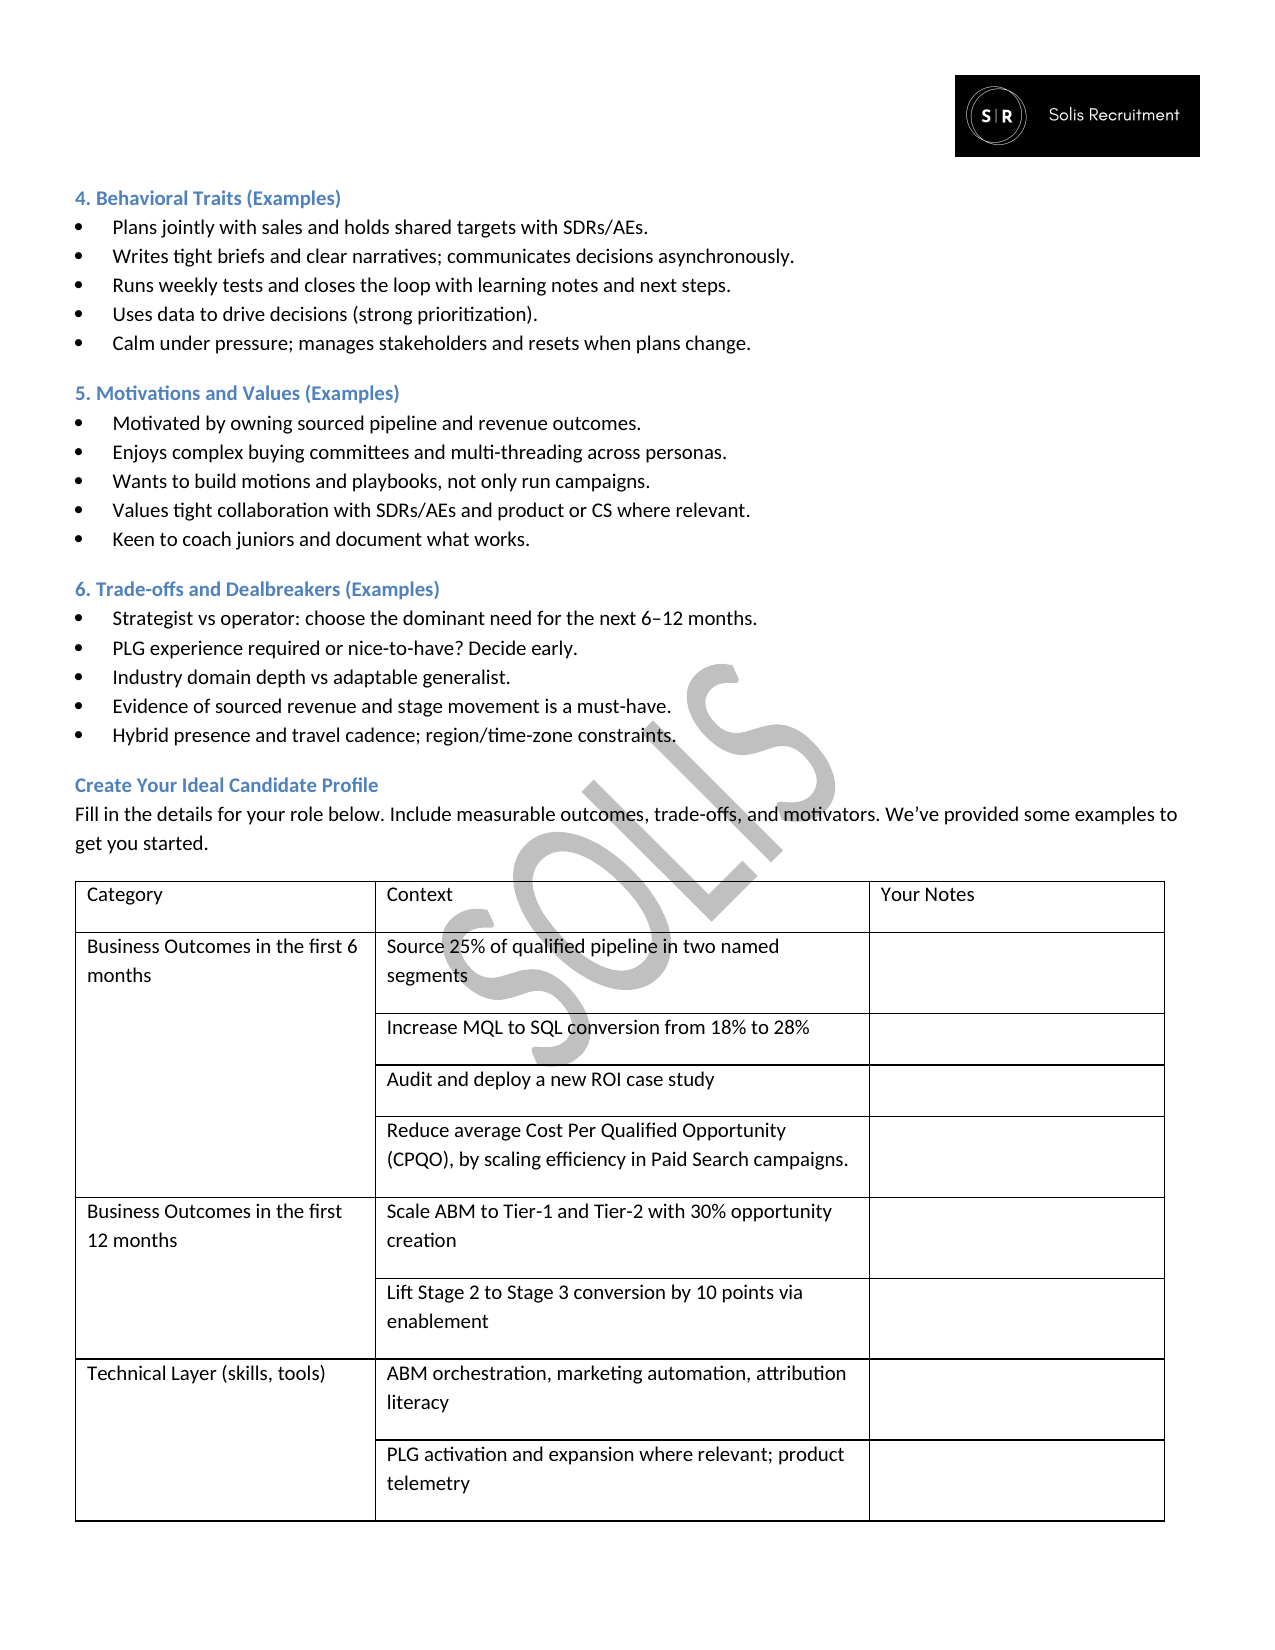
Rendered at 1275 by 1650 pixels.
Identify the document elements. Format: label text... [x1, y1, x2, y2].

table_cell [870, 1198, 1164, 1277]
table_header Context [376, 882, 869, 932]
table_cell [870, 1117, 1164, 1197]
table_cell [870, 933, 1164, 1012]
list Calm under pressure; manages stakeholders and resets when plans change. [75, 331, 1200, 356]
list Uses data to drive decisions (strong prioritization). [75, 301, 1200, 327]
list Hybrid presence and travel cadence; region/time-zone constraints. [75, 722, 1200, 748]
table_cell Increase MQL to SQL conversion from 18% to 28% [376, 1014, 869, 1064]
table_cell PLG activation and expansion where relevant; product telemetry [376, 1441, 869, 1520]
picture [955, 75, 1200, 157]
list Keen to coach juniors and document what works. [75, 526, 1200, 552]
table_header Category [76, 882, 375, 932]
table_cell Business Outcomes in the first 6 months [76, 933, 375, 1197]
subtitle 4. Behavioral Traits (Examples) [75, 185, 1200, 210]
list Plans jointly with sales and holds shared targets with SDRs/AEs. [75, 214, 1200, 239]
table_cell [870, 1441, 1164, 1520]
list Runs weekly tests and closes the loop with learning notes and next steps. [75, 272, 1200, 298]
table_cell [870, 1066, 1164, 1116]
list Writes tight briefs and clear narratives; communicates decisions asynchronously. [75, 243, 1200, 268]
list Enjoys complex buying committees and multi-threading across personas. [75, 439, 1200, 464]
table_cell Lift Stage 2 to Stage 3 conversion by 10 points via enablement [376, 1279, 869, 1358]
table_header Your Notes [870, 882, 1164, 932]
list Evidence of sourced revenue and stage movement is a must-have. [75, 693, 1200, 718]
table_cell Audit and deploy a new ROI case study [376, 1066, 869, 1116]
list Motivated by owning sourced pipeline and revenue outcomes. [75, 410, 1200, 435]
table_cell [870, 1014, 1164, 1064]
list Strategist vs operator: choose the dominant need for the next 6–12 months. [75, 606, 1200, 631]
list PLG experience required or nice-to-have? Decide early. [75, 635, 1200, 660]
list Values tight collaboration with SDRs/AEs and product or CS where relevant. [75, 497, 1200, 523]
table_cell Source 25% of qualified pipeline in two named segments [376, 933, 869, 1012]
table_cell Scale ABM to Tier-1 and Tier-2 with 30% opportunity creation [376, 1198, 869, 1277]
table_cell Technical Layer (skills, tools) [76, 1360, 375, 1520]
text Fill in the details for your role below. Include measurable outcomes, trade-offs, and motivators. We’ve provided some examples to get you started. [75, 801, 1200, 856]
table_cell Business Outcomes in the first 12 months [76, 1198, 375, 1358]
list Industry domain depth vs adaptable generalist. [75, 664, 1200, 689]
subtitle 5. Motivations and Values (Examples) [75, 381, 1200, 406]
subtitle Create Your Ideal Candidate Profile [75, 772, 1200, 798]
table_cell [870, 1279, 1164, 1358]
subtitle 6. Trade-offs and Dealbreakers (Examples) [75, 576, 1200, 602]
table_cell Reduce average Cost Per Qualified Opportunity (CPQO), by scaling efficiency in Paid Search campaigns. [376, 1117, 869, 1197]
table_cell ABM orchestration, marketing automation, attribution literacy [376, 1360, 869, 1439]
list Wants to build motions and playbooks, not only run campaigns. [75, 468, 1200, 493]
table_cell [870, 1360, 1164, 1439]
